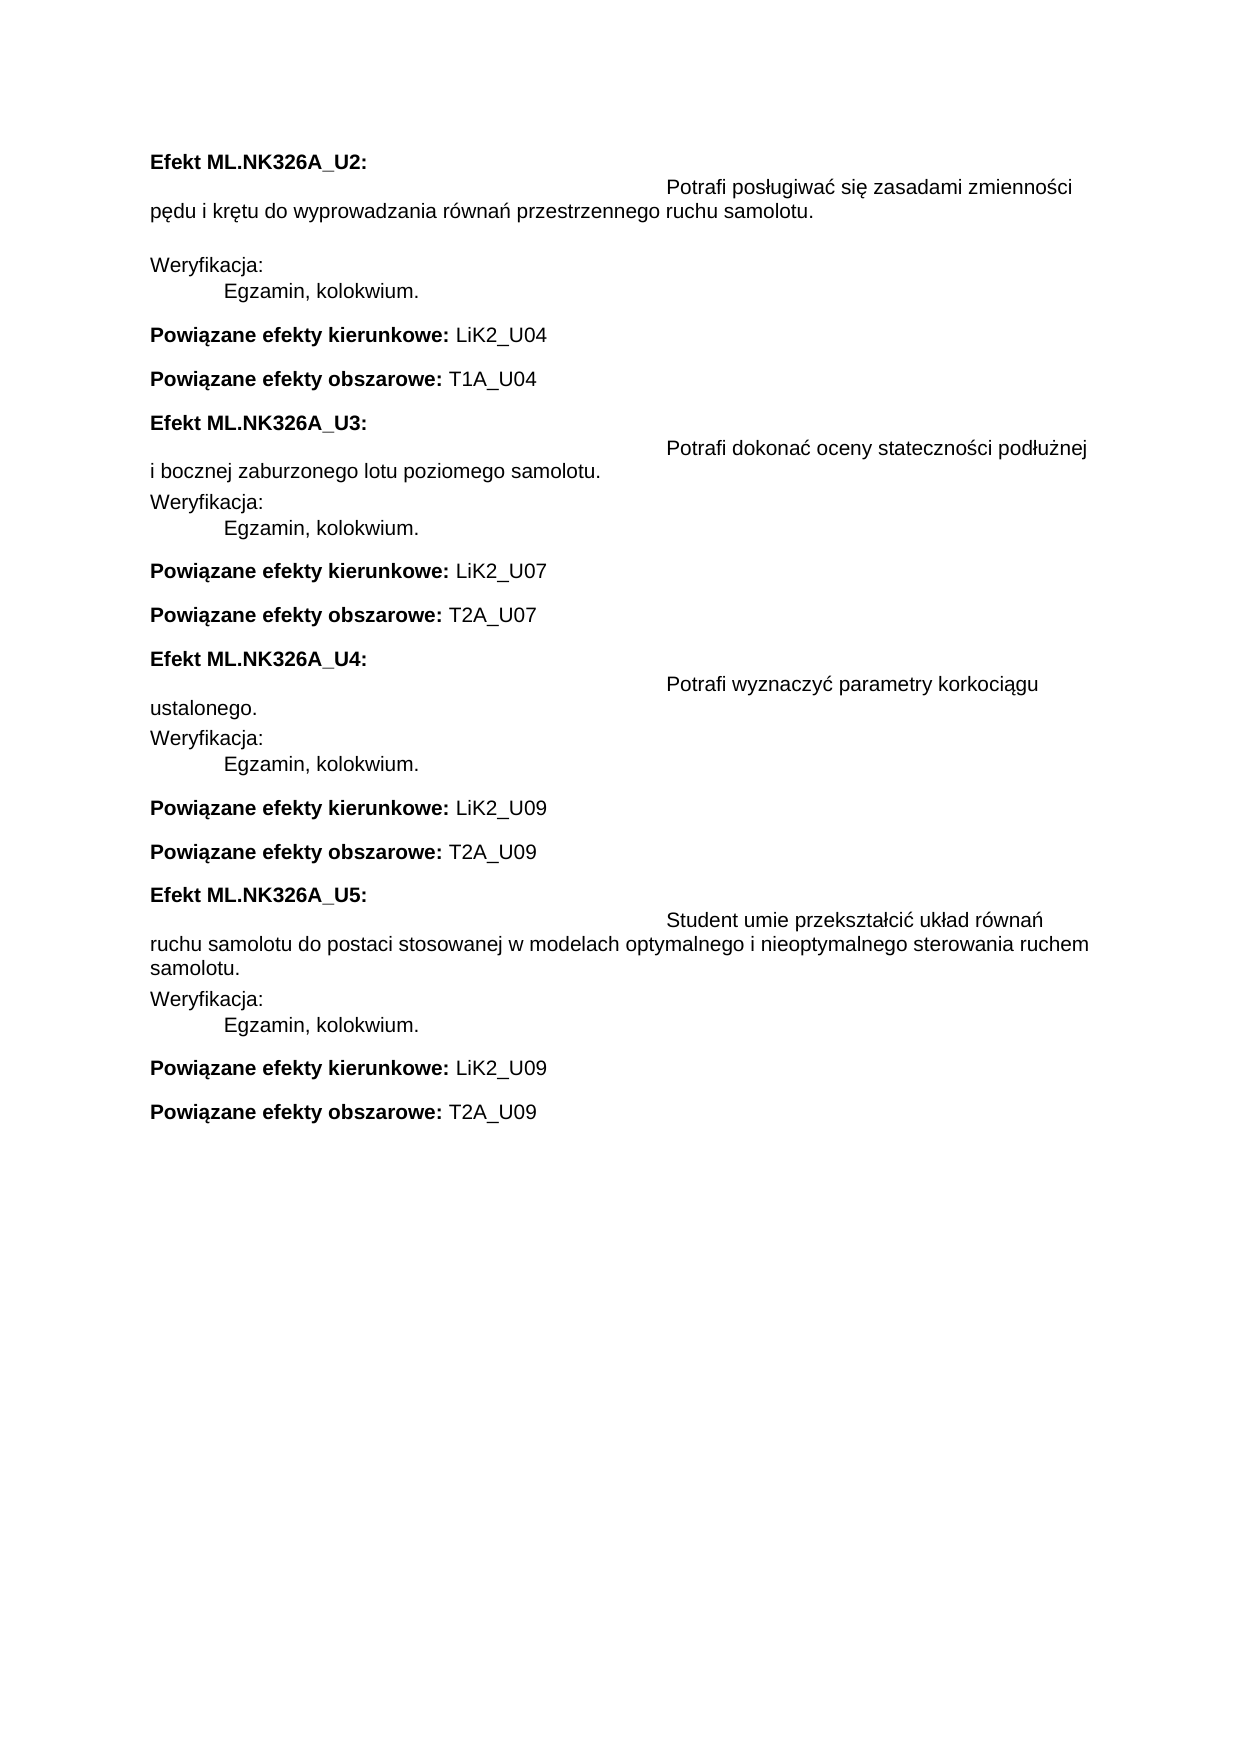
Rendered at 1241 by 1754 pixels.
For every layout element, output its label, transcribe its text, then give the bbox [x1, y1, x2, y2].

text Potrafi wyznaczyć parametry korkociągu ustalonego. [150, 672, 1090, 720]
text Student umie przekształcić układ równań ruchu samolotu do postaci stosowanej w modelach optymalnego i nieoptymalnego sterowania ruchem samolotu. [150, 908, 1090, 980]
text Potrafi posługiwać się zasadami zmienności pędu i krętu do wyprowadzania równań przestrzennego ruchu samolotu. [150, 175, 1090, 247]
text Powiązane efekty kierunkowe: LiK2_U09 [150, 796, 1090, 820]
text Weryfikacja: [150, 986, 1090, 1010]
text Powiązane efekty kierunkowe: LiK2_U04 [150, 323, 1090, 347]
text Powiązane efekty obszarowe: T2A_U09 [150, 1100, 1090, 1124]
text Egzamin, kolokwium. [150, 1012, 1090, 1036]
text Efekt ML.NK326A_U3: [150, 410, 1090, 434]
text Weryfikacja: [150, 726, 1090, 750]
text Powiązane efekty kierunkowe: LiK2_U09 [150, 1056, 1090, 1080]
text Powiązane efekty obszarowe: T1A_U04 [150, 367, 1090, 391]
text Egzamin, kolokwium. [150, 279, 1090, 303]
text Weryfikacja: [150, 253, 1090, 277]
text Egzamin, kolokwium. [150, 752, 1090, 776]
text Powiązane efekty kierunkowe: LiK2_U07 [150, 559, 1090, 583]
text Powiązane efekty obszarowe: T2A_U09 [150, 839, 1090, 863]
text Powiązane efekty obszarowe: T2A_U07 [150, 603, 1090, 627]
text Efekt ML.NK326A_U2: [150, 150, 1090, 174]
text Egzamin, kolokwium. [150, 516, 1090, 539]
text Weryfikacja: [150, 489, 1090, 513]
text Potrafi dokonać oceny stateczności podłużnej i bocznej zaburzonego lotu poziomego samolotu. [150, 435, 1090, 483]
text Efekt ML.NK326A_U5: [150, 883, 1090, 907]
text Efekt ML.NK326A_U4: [150, 647, 1090, 671]
